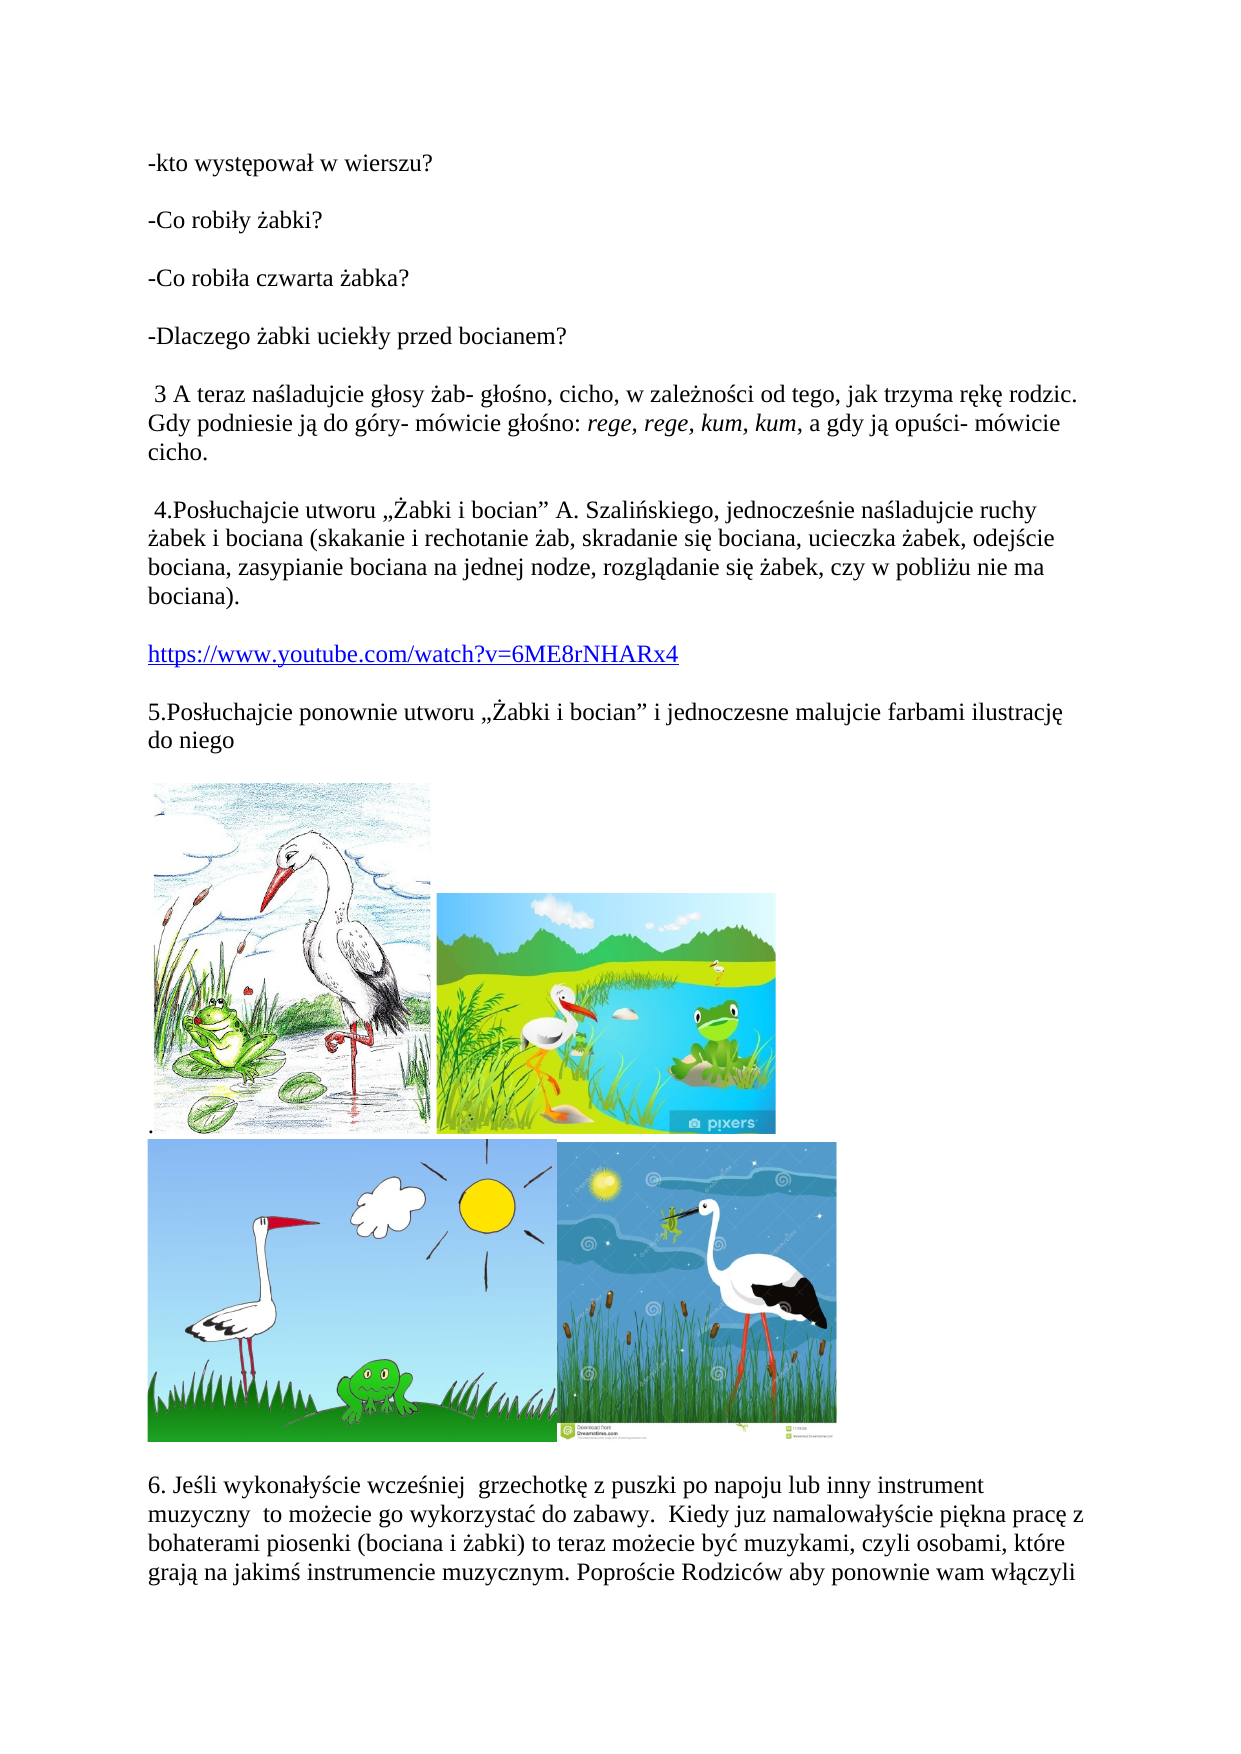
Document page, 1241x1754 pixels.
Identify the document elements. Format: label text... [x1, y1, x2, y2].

text 5.Posłuchajcie ponownie utworu „Żabki i bocian” i jednoczesne malujcie farbami ilustrację do niego [148, 697, 1093, 754]
text 3 A teraz naśladujcie głosy żab- głośno, cicho, w zależności od tego, jak trzyma rękę rodzic. Gdy podniesie ją do góry- mówicie głośno: rege, rege, kum, kum, a gdy ją opuści- mówicie cicho. [148, 379, 1093, 466]
text -kto występował w wierszu? [148, 148, 1093, 176]
text -Dlaczego żabki uciekły przed bocianem? [148, 321, 1093, 350]
picture [147, 1139, 837, 1442]
text 4.Posłuchajcie utworu „Żabki i bocian” A. Szalińskiego, jednocześnie naśladujcie ruchy żabek i bociana (skakanie i rechotanie żab, skradanie się bociana, ucieczka żabek, odejście bociana, zasypianie bociana na jednej nodze, rozglądanie się żabek, czy w pobliżu nie ma bociana). [148, 495, 1093, 610]
picture [436, 893, 776, 1134]
text -Co robiły żabki? [148, 206, 1093, 234]
text -Co robiła czwarta żabka? [148, 263, 1093, 292]
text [148, 1470, 1093, 1585]
text https://www.youtube.com/watch?v=6ME8rNHARx4 [148, 639, 1093, 668]
picture [153, 783, 431, 1134]
